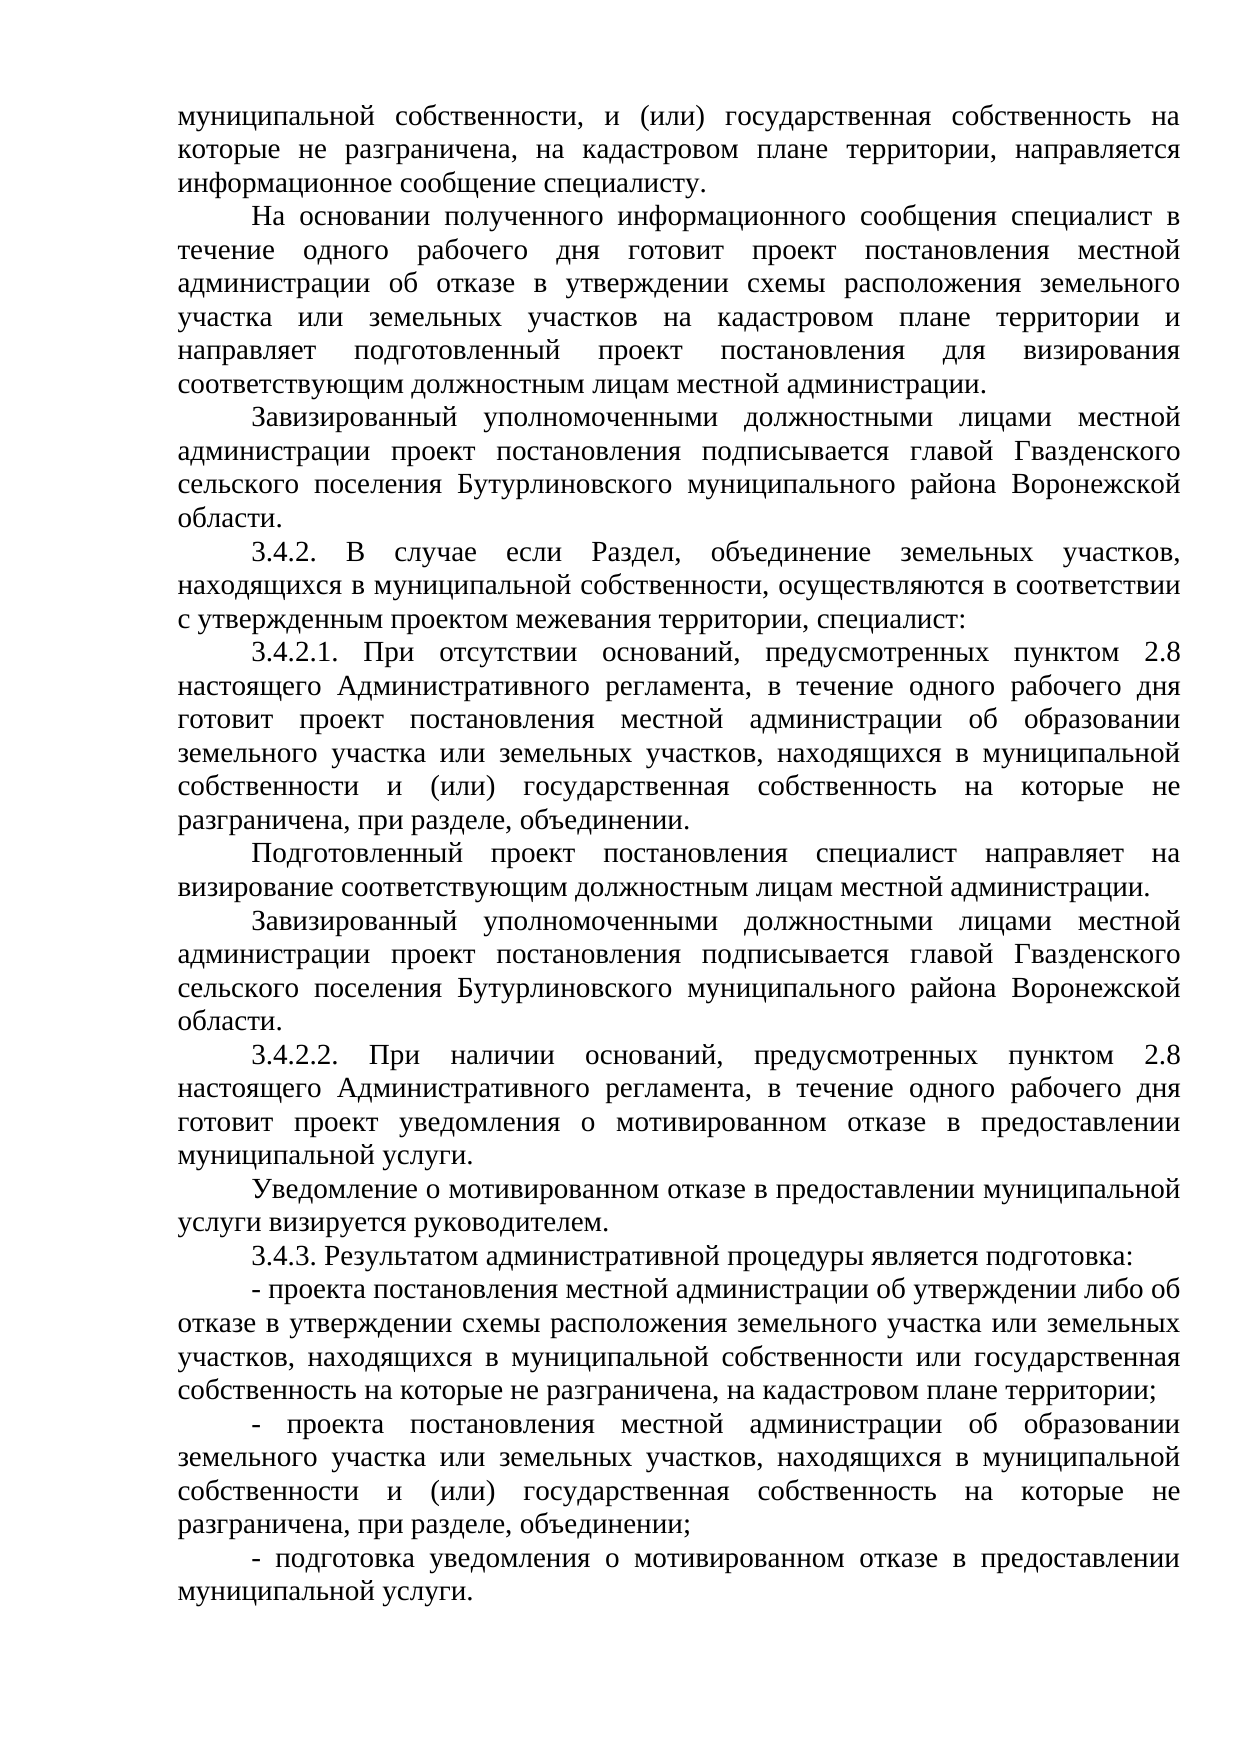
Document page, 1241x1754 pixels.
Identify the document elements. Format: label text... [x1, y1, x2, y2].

text Уведомление о мотивированном отказе в предоставлении муниципальной услуги визируется руководителем. [177, 1171, 1181, 1238]
text Завизированный уполномоченными должностными лицами местной администрации проект постановления подписывается главой Гвазденского сельского поселения Бутурлиновского муниципального района Воронежской области. [177, 903, 1181, 1037]
text 3.4.2.1. При отсутствии оснований, предусмотренных пунктом 2.8 настоящего Административного регламента, в течение одного рабочего дня готовит проект постановления местной администрации об образовании земельного участка или земельных участков, находящихся в муниципальной собственности и (или) государственная собственность на которые не разграничена, при разделе, объединении. [177, 634, 1181, 836]
text - подготовка уведомления о мотивированном отказе в предоставлении муниципальной услуги. [177, 1540, 1181, 1607]
text 3.4.2. В случае если Раздел, объединение земельных участков, находящихся в муниципальной собственности, осуществляются в соответствии с утвержденным проектом межевания территории, специалист: [177, 534, 1181, 634]
text - проекта постановления местной администрации об образовании земельного участка или земельных участков, находящихся в муниципальной собственности и (или) государственная собственность на которые не разграничена, при разделе, объединении; [177, 1406, 1181, 1540]
text Завизированный уполномоченными должностными лицами местной администрации проект постановления подписывается главой Гвазденского сельского поселения Бутурлиновского муниципального района Воронежской области. [177, 399, 1181, 534]
text На основании полученного информационного сообщения специалист в течение одного рабочего дня готовит проект постановления местной администрации об отказе в утверждении схемы расположения земельного участка или земельных участков на кадастровом плане территории и направляет подготовленный проект постановления для визирования соответствующим должностным лицам местной администрации. [177, 198, 1181, 399]
text Подготовленный проект постановления специалист направляет на визирование соответствующим должностным лицам местной администрации. [177, 836, 1181, 903]
text 3.4.2.2. При наличии оснований, предусмотренных пунктом 2.8 настоящего Административного регламента, в течение одного рабочего дня готовит проект уведомления о мотивированном отказе в предоставлении муниципальной услуги. [177, 1037, 1181, 1171]
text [177, 98, 1181, 198]
text 3.4.3. Результатом административной процедуры является подготовка: [177, 1238, 1181, 1272]
text - проекта постановления местной администрации об утверждении либо об отказе в утверждении схемы расположения земельного участка или земельных участков, находящихся в муниципальной собственности или государственная собственность на которые не разграничена, на кадастровом плане территории; [177, 1272, 1181, 1406]
